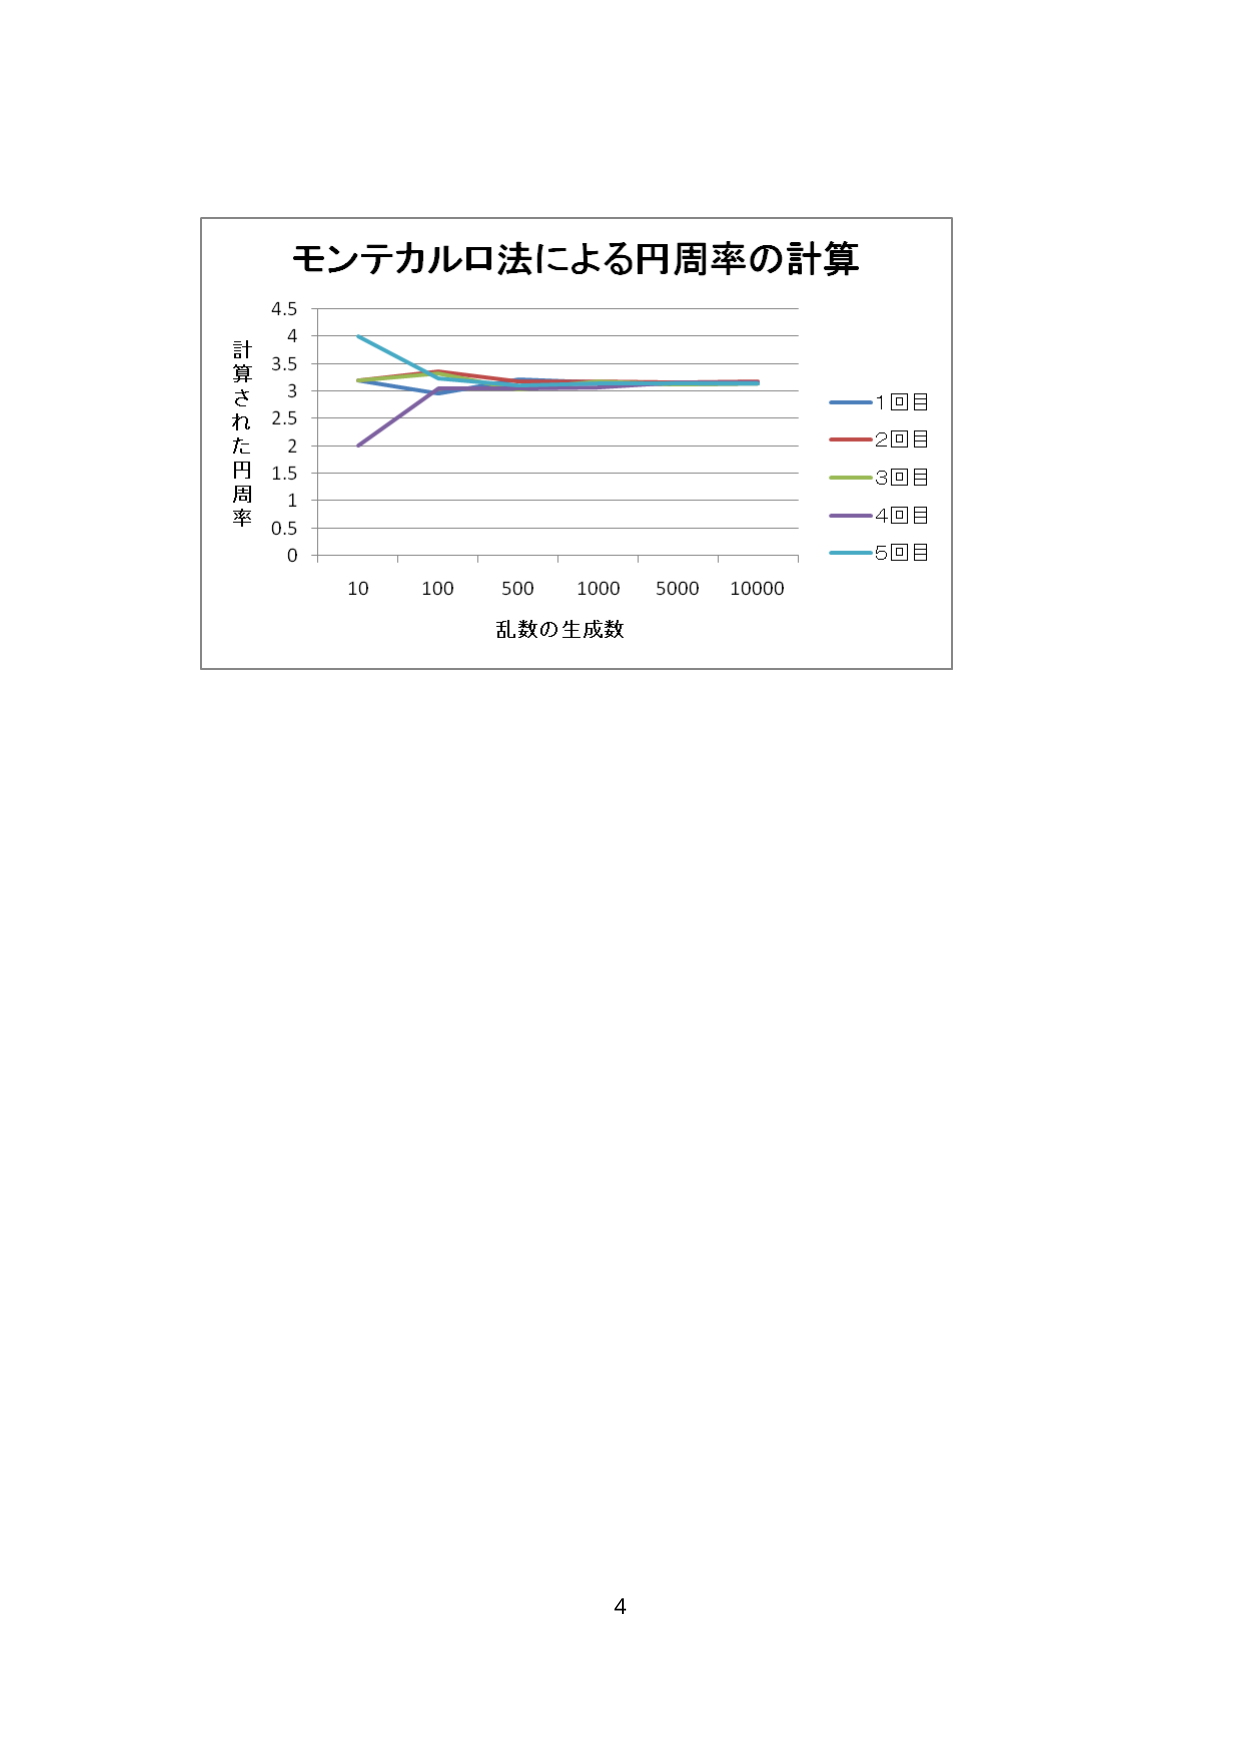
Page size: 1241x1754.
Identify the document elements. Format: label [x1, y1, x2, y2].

picture [199, 216, 954, 671]
